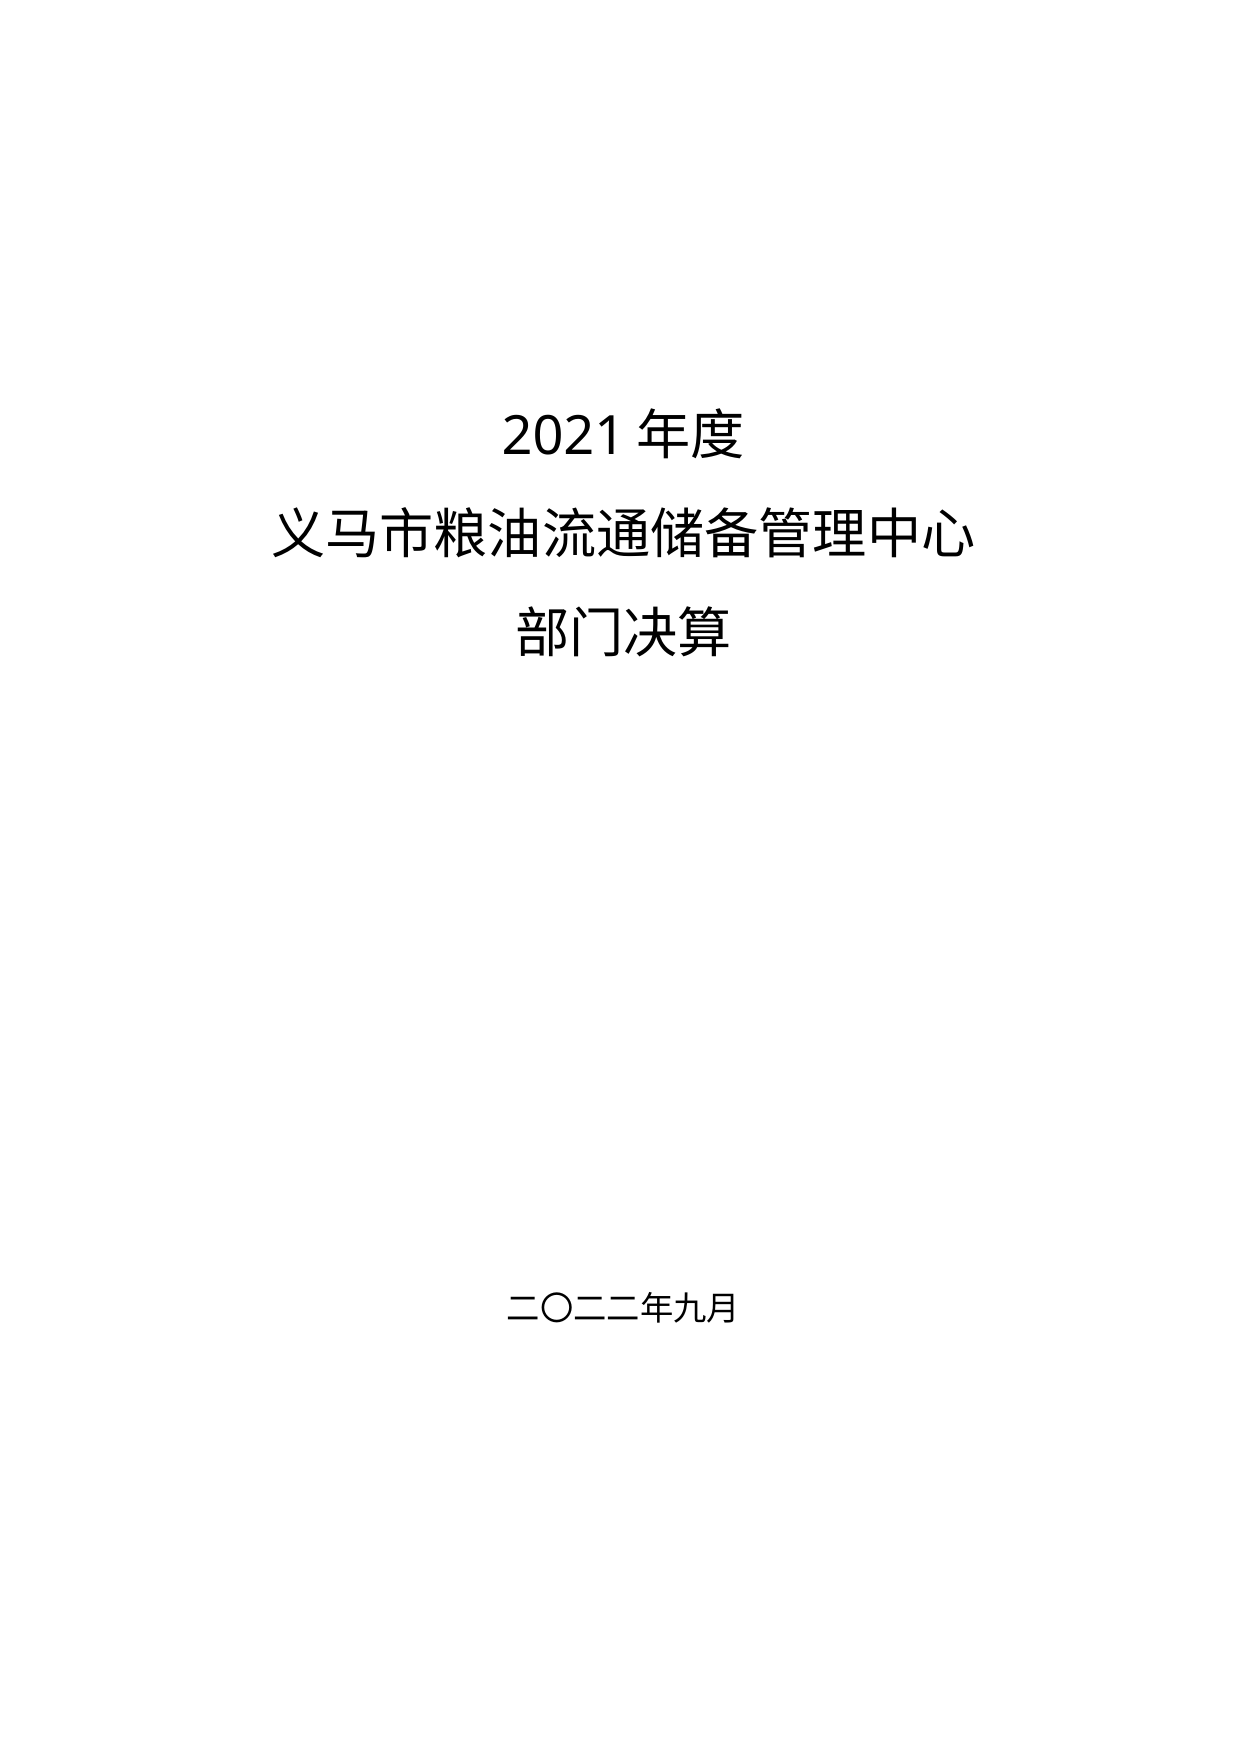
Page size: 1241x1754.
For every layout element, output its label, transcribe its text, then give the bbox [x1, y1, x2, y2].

text 二〇二二年九月 [165, 1273, 1081, 1339]
text 义马市粮油流通储备管理中心 [165, 481, 1081, 580]
text 2021年度 [165, 382, 1081, 481]
text 部门决算 [165, 580, 1081, 679]
